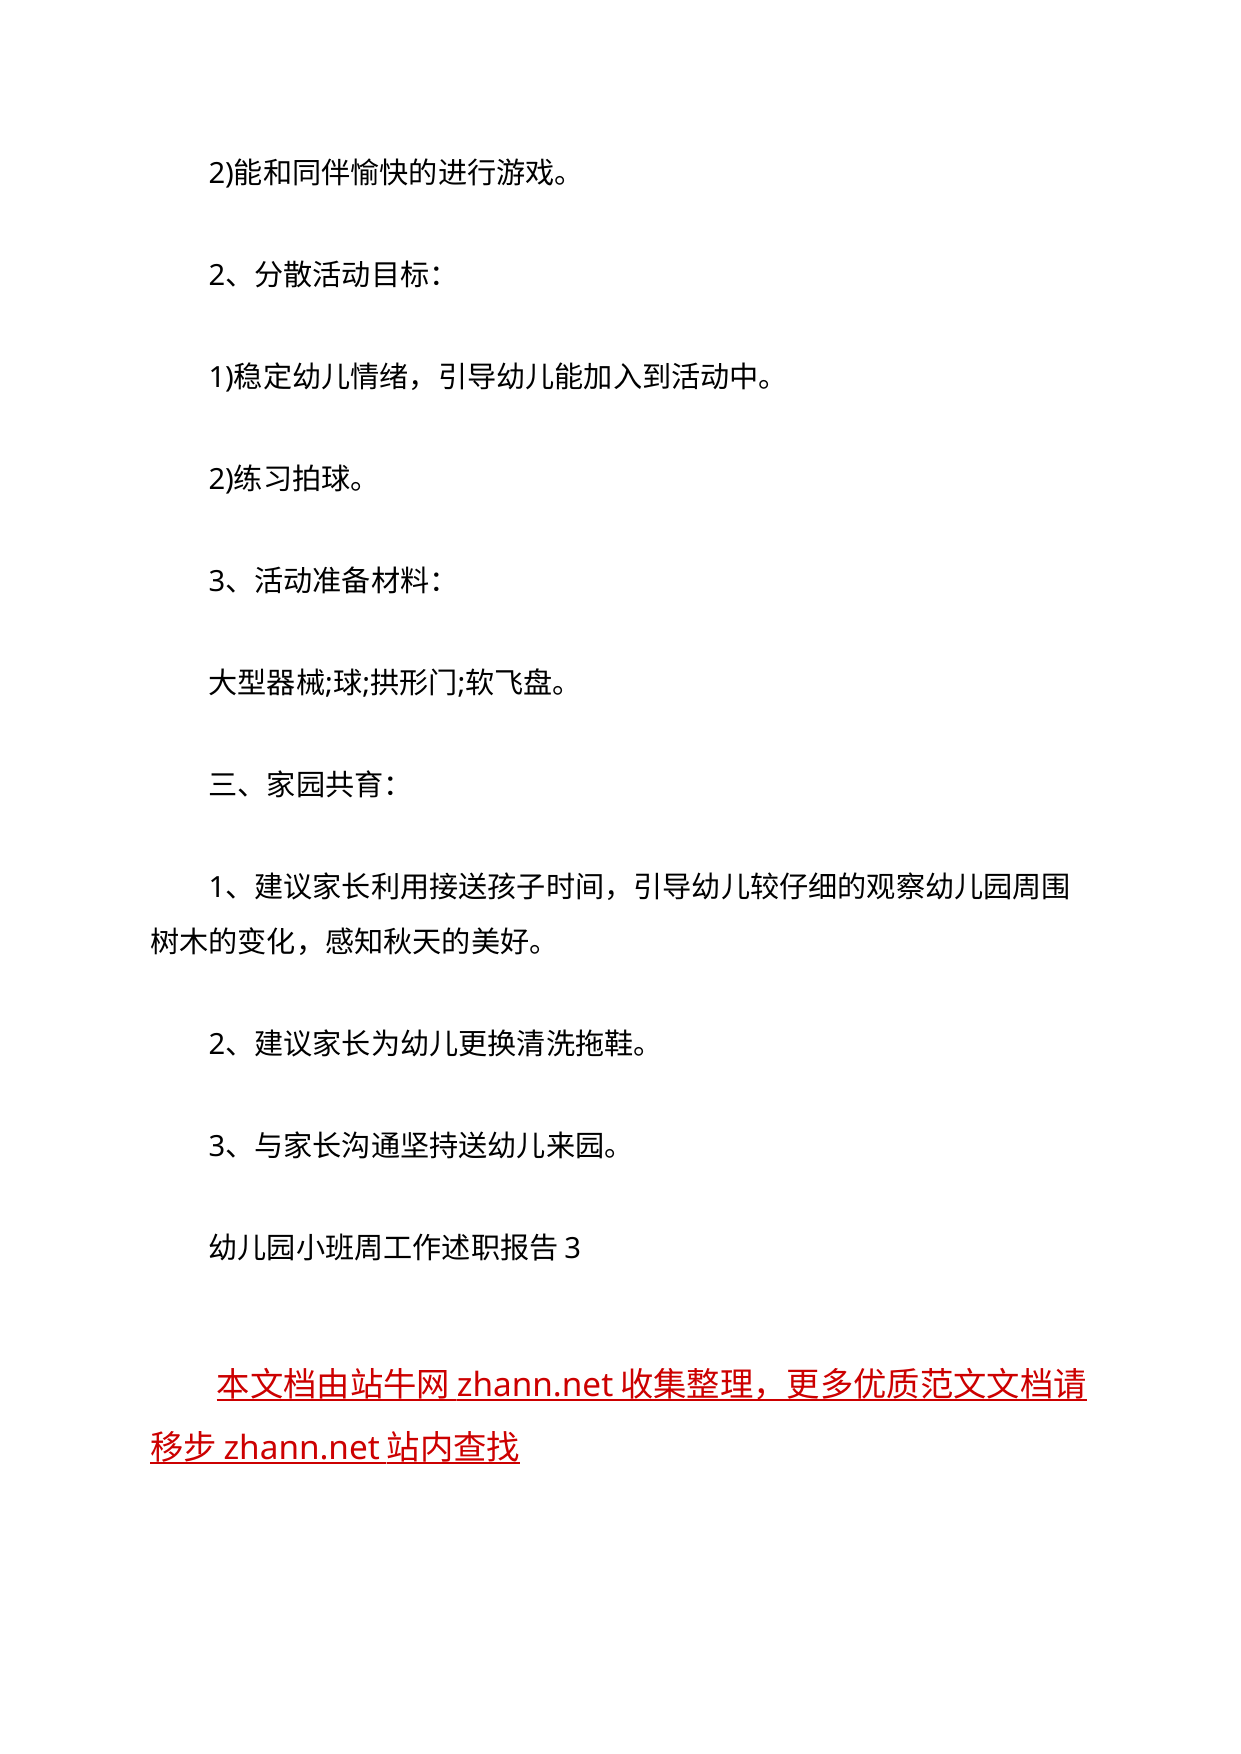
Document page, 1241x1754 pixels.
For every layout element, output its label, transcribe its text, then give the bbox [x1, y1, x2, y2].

text 2)能和同伴愉快的进行游戏。 [150, 150, 1090, 192]
text 1)稳定幼儿情绪，引导幼儿能加入到活动中。 [150, 354, 1090, 396]
text 幼儿园小班周工作述职报告3 [150, 1224, 1090, 1267]
text 大型器械;球;拱形门;软飞盘。 [150, 660, 1090, 702]
text 2、分散活动目标： [150, 252, 1090, 294]
text 3、与家长沟通坚持送幼儿来园。 [150, 1122, 1090, 1165]
text 2)练习拍球。 [150, 456, 1090, 498]
text 三、家园共育： [150, 762, 1090, 804]
text 1、建议家长利用接送孩子时间，引导幼儿较仔细的观察幼儿园周围树木的变化，感知秋天的美好。 [150, 864, 1090, 961]
text 3、活动准备材料： [150, 558, 1090, 600]
text 2、建议家长为幼儿更换清洗拖鞋。 [150, 1020, 1090, 1063]
text 本文档由站牛网zhann.net收集整理，更多优质范文文档请移步zhann.net站内查找 [150, 1358, 1090, 1469]
